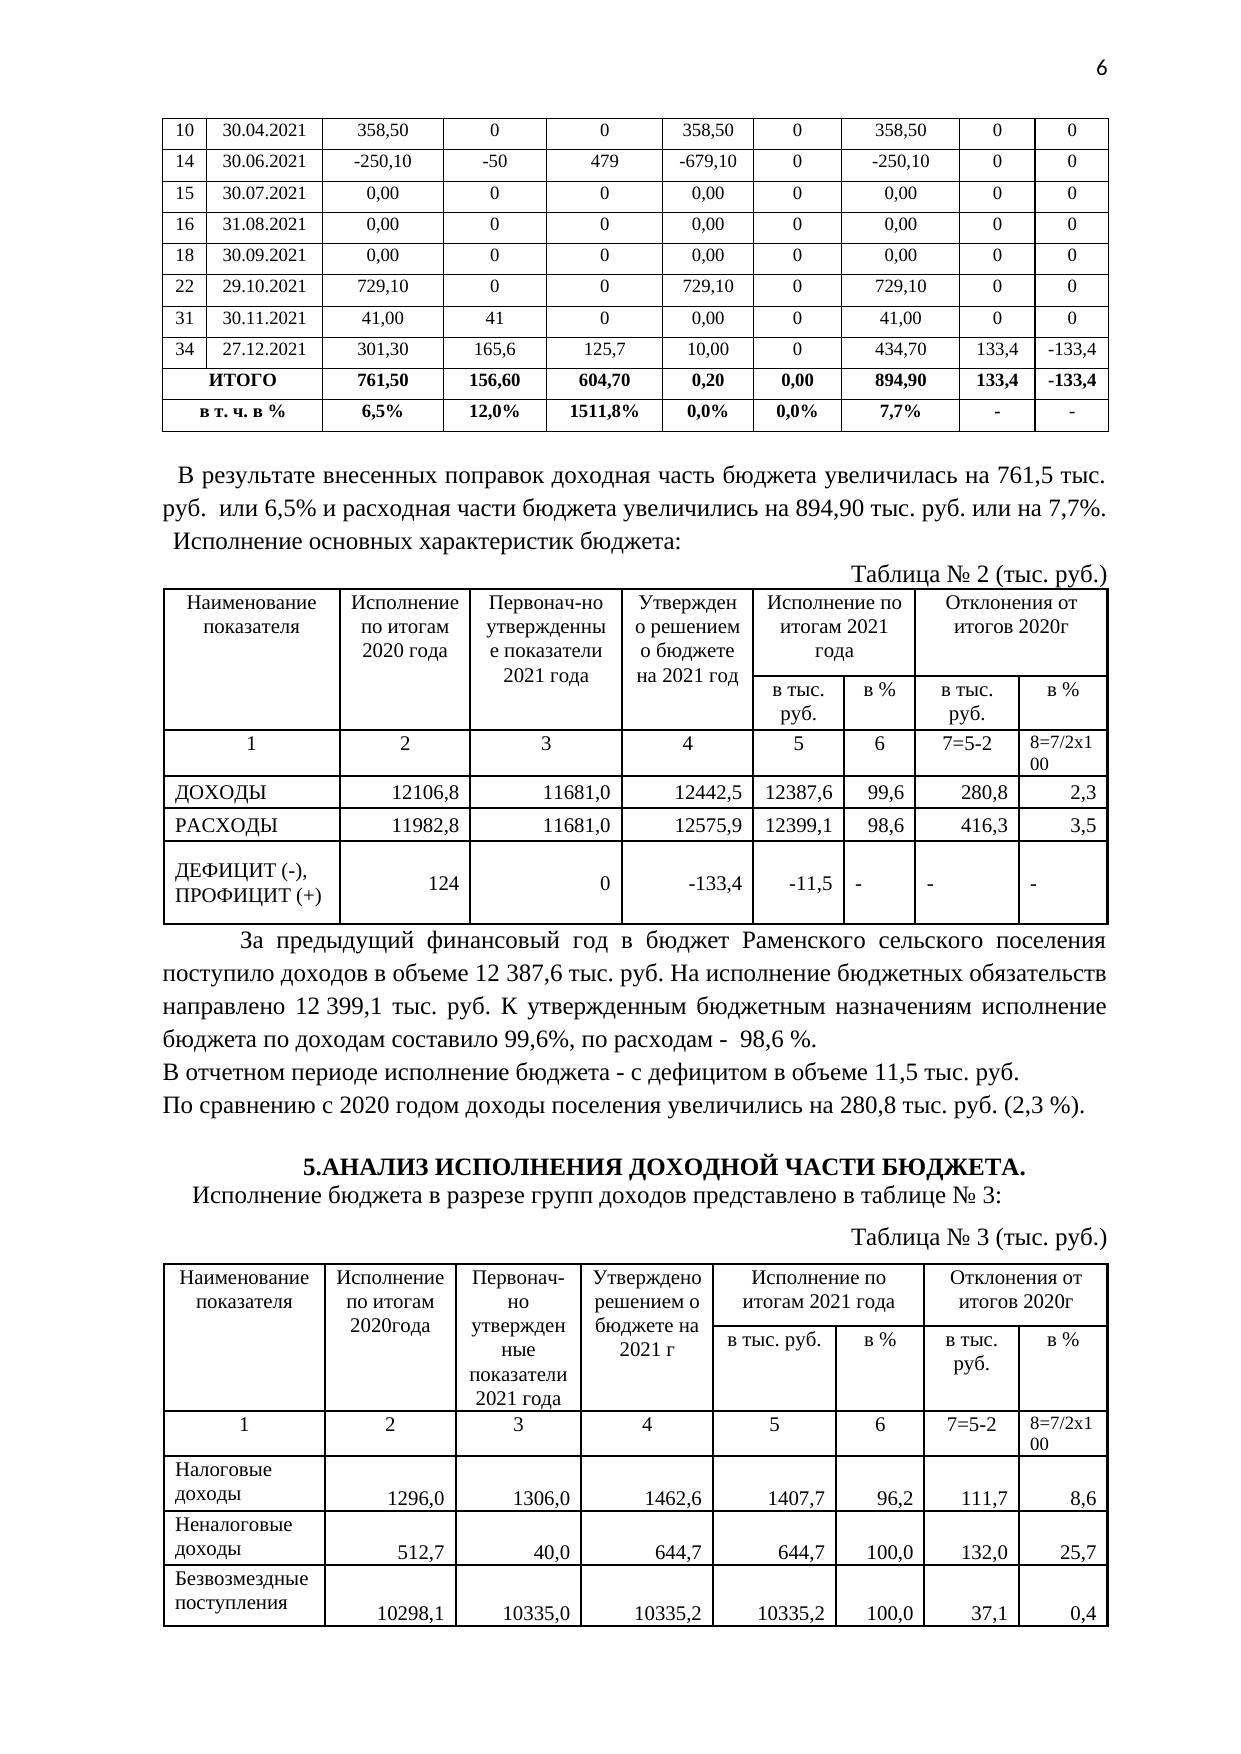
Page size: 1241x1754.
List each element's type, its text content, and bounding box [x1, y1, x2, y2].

table_cell 0 [1036, 244, 1108, 274]
table_cell 10,00 [663, 338, 753, 368]
table_cell 0 [1036, 307, 1108, 337]
table_cell 124 [341, 842, 469, 923]
table_cell - [960, 400, 1034, 431]
table_cell 0 [960, 119, 1034, 149]
table_header Первонач-но утвержденные показатели 2021 года [457, 1265, 580, 1409]
table_header Наименование показателя [165, 1265, 324, 1409]
table_cell 6,5% [323, 400, 443, 431]
table_cell 7=5-2 [925, 1412, 1018, 1455]
table_cell 156,60 [444, 369, 546, 399]
table_cell 894,90 [842, 369, 959, 399]
table_cell 0,4 [1020, 1566, 1106, 1625]
table_cell 3 [471, 731, 621, 774]
table_cell 416,3 [916, 809, 1018, 840]
table_cell 99,6 [845, 777, 914, 807]
table_cell 0 [547, 182, 662, 212]
table_cell 0 [444, 244, 546, 274]
table_cell 4 [582, 1412, 712, 1455]
table_cell 15 [163, 182, 206, 212]
table_cell в т. ч. в % [163, 400, 322, 431]
table_cell 0 [754, 119, 841, 149]
table_cell 0,00 [323, 182, 443, 212]
table_cell - [1020, 842, 1106, 923]
table_cell 100,0 [837, 1512, 923, 1564]
table_cell в % [1020, 677, 1106, 729]
table_cell в тыс. руб. [916, 677, 1018, 729]
table_cell 0,20 [663, 369, 753, 399]
table_cell 434,70 [842, 338, 959, 368]
table_cell 12575,9 [623, 809, 752, 840]
table_cell 0 [444, 275, 546, 306]
table_cell Неналоговые доходы [165, 1512, 324, 1564]
table_cell 10298,1 [326, 1566, 455, 1625]
table_cell 0,00 [842, 213, 959, 243]
table_cell 0 [1036, 182, 1108, 212]
table_cell 761,50 [323, 369, 443, 399]
table_cell 11681,0 [471, 777, 621, 807]
table_cell 1296,0 [326, 1457, 455, 1509]
table_cell 30.04.2021 [207, 119, 322, 149]
table_cell 3 [457, 1412, 580, 1455]
table_cell 34 [163, 338, 206, 368]
table_cell 5 [714, 1412, 835, 1455]
table_cell 0 [547, 213, 662, 243]
table_cell 30.07.2021 [207, 182, 322, 212]
table_cell 0 [960, 307, 1034, 337]
table_cell 31 [163, 307, 206, 337]
table_cell Безвозмездные поступления [165, 1566, 324, 1625]
text Исполнение бюджета в разрезе групп доходов представлено в таблице № 3: [192, 1181, 1107, 1209]
table_cell 358,50 [323, 119, 443, 149]
table_cell в % [837, 1327, 923, 1409]
table_header Отклонения от итогов 2020г [925, 1265, 1106, 1325]
table_cell 0,00 [842, 244, 959, 274]
table_cell -11,5 [754, 842, 843, 923]
table_cell 0,00 [323, 213, 443, 243]
table_cell 30.09.2021 [207, 244, 322, 274]
table_cell 27.12.2021 [207, 338, 322, 368]
table_cell 41,00 [323, 307, 443, 337]
table_cell 10335,2 [714, 1566, 835, 1625]
table_cell - [1036, 400, 1108, 431]
table_cell 2,3 [1020, 777, 1106, 807]
table_cell 0 [754, 150, 841, 181]
table_header Утверждено решением о бюджете на 2021 г [582, 1265, 712, 1409]
table_cell 0 [471, 842, 621, 923]
table_cell 0 [547, 275, 662, 306]
table_cell 10335,0 [457, 1566, 580, 1625]
text Таблица № 2 (тыс. руб.) [162, 559, 1107, 588]
table_cell ДЕФИЦИТ (-), ПРОФИЦИТ (+) [165, 842, 339, 923]
table_cell 1511,8% [547, 400, 662, 431]
table_cell 604,70 [547, 369, 662, 399]
table_cell 729,10 [663, 275, 753, 306]
text Таблица № 3 (тыс. руб.) [192, 1222, 1107, 1251]
table_cell -679,10 [663, 150, 753, 181]
table_cell -250,10 [842, 150, 959, 181]
text В отчетном периоде исполнение бюджета - с дефицитом в объеме 11,5 тыс. руб. [162, 1057, 1107, 1086]
table_cell Налоговые доходы [165, 1457, 324, 1509]
table_cell - [916, 842, 1018, 923]
table_header Отклонения от итогов 2020г [916, 590, 1106, 674]
table_cell в тыс. руб. [925, 1327, 1018, 1409]
table_cell 5 [754, 731, 843, 774]
table_cell 2 [341, 731, 469, 774]
table_header Исполнение по итогам 2020 года [341, 590, 469, 729]
table_cell 8=7/2х100 [1020, 731, 1106, 774]
table_cell 10335,2 [582, 1566, 712, 1625]
table_cell 0,00 [754, 369, 841, 399]
table_cell 0 [1036, 213, 1108, 243]
table_cell 37,1 [925, 1566, 1018, 1625]
table_cell 0 [960, 213, 1034, 243]
table_cell 125,7 [547, 338, 662, 368]
table_cell 1 [165, 1412, 324, 1455]
table_cell 29.10.2021 [207, 275, 322, 306]
table_cell 644,7 [582, 1512, 712, 1564]
table_cell 0 [547, 119, 662, 149]
table_cell ИТОГО [163, 369, 322, 399]
table_cell 12387,6 [754, 777, 843, 807]
table_cell 8,6 [1020, 1457, 1106, 1509]
table_cell 0 [1036, 150, 1108, 181]
table_cell 96,2 [837, 1457, 923, 1509]
text 5.АНАЛИЗ ИСПОЛНЕНИЯ ДОХОДНОЙ ЧАСТИ БЮДЖЕТА. [162, 1152, 1107, 1181]
text По сравнению с 2020 годом доходы поселения увеличились на 280,8 тыс. руб. (2,3 %). [162, 1090, 1107, 1119]
table_cell 0 [754, 213, 841, 243]
text За предыдущий финансовый год в бюджет Раменского сельского поселения поступило доходов в объеме 12 387,6 тыс. руб. На исполнение бюджетных обязательств направлено 12 399,1 тыс. руб. К утвержденным бюджетным назначениям исполнение бюджета по доходам составило 99,6%, по расходам - 98,6 %. [162, 925, 1107, 1053]
table_cell 301,30 [323, 338, 443, 368]
table_cell 132,0 [925, 1512, 1018, 1564]
table_cell 133,4 [960, 369, 1034, 399]
table_cell 729,10 [323, 275, 443, 306]
table_cell 0 [960, 275, 1034, 306]
table_header Наименование показателя [165, 590, 339, 729]
table_cell 165,6 [444, 338, 546, 368]
table_cell в % [845, 677, 914, 729]
table_cell -133,4 [1036, 369, 1108, 399]
table_cell 0 [547, 244, 662, 274]
table_cell 280,8 [916, 777, 1018, 807]
table_cell 644,7 [714, 1512, 835, 1564]
table_cell в % [1020, 1327, 1106, 1409]
table_cell 3,5 [1020, 809, 1106, 840]
table_cell 41,00 [842, 307, 959, 337]
table_cell 479 [547, 150, 662, 181]
table_header Исполнение по итогам 2021 года [754, 590, 914, 674]
table_cell -133,4 [623, 842, 752, 923]
table_cell 0 [754, 182, 841, 212]
table_cell 0 [444, 119, 546, 149]
table_cell 0,00 [663, 244, 753, 274]
table_cell 25,7 [1020, 1512, 1106, 1564]
table_cell 0 [444, 213, 546, 243]
table_cell 1 [165, 731, 339, 774]
table_cell 10 [163, 119, 206, 149]
table_cell 31.08.2021 [207, 213, 322, 243]
table_cell 4 [623, 731, 752, 774]
table_cell 358,50 [663, 119, 753, 149]
table_cell 12442,5 [623, 777, 752, 807]
table_cell 1306,0 [457, 1457, 580, 1509]
table_cell 98,6 [845, 809, 914, 840]
text Исполнение основных характеристик бюджета: [148, 526, 1107, 555]
table_cell 0 [754, 244, 841, 274]
table_cell 12,0% [444, 400, 546, 431]
table_cell - [845, 842, 914, 923]
table_cell -50 [444, 150, 546, 181]
table_cell 6 [837, 1412, 923, 1455]
table_cell 111,7 [925, 1457, 1018, 1509]
table_cell -133,4 [1036, 338, 1108, 368]
table_cell 0 [444, 182, 546, 212]
table_cell 0 [754, 338, 841, 368]
table_cell 14 [163, 150, 206, 181]
table_cell 0,0% [754, 400, 841, 431]
table_cell 0,0% [663, 400, 753, 431]
table_cell 7,7% [842, 400, 959, 431]
table_cell 0 [1036, 275, 1108, 306]
table_cell в тыс. руб. [714, 1327, 835, 1409]
table_cell 30.06.2021 [207, 150, 322, 181]
table_cell 512,7 [326, 1512, 455, 1564]
table_header Исполнение по итогам 2020года [326, 1265, 455, 1409]
table_cell 30.11.2021 [207, 307, 322, 337]
table_cell 0 [754, 275, 841, 306]
table_cell 6 [845, 731, 914, 774]
table_header Исполнение по итогам 2021 года [714, 1265, 923, 1325]
table_cell 0 [960, 244, 1034, 274]
text В результате внесенных поправок доходная часть бюджета увеличилась на 761,5 тыс. руб. или 6,5% и расходная части бюджета увеличились на 894,90 тыс. руб. или на 7,7%. [162, 460, 1107, 522]
table_cell 133,4 [960, 338, 1034, 368]
table_header Утверждено решением о бюджете на 2021 год [623, 590, 752, 729]
table_cell 0,00 [663, 213, 753, 243]
table_cell 22 [163, 275, 206, 306]
table_cell 0 [547, 307, 662, 337]
table_cell 12399,1 [754, 809, 843, 840]
table_cell 0,00 [663, 307, 753, 337]
table_cell ДОХОДЫ [165, 777, 339, 807]
table_cell -250,10 [323, 150, 443, 181]
table_cell 1407,7 [714, 1457, 835, 1509]
table_cell 16 [163, 213, 206, 243]
table_cell 0 [754, 307, 841, 337]
table_cell 41 [444, 307, 546, 337]
table_cell 12106,8 [341, 777, 469, 807]
table_cell 0 [960, 182, 1034, 212]
table_cell 0,00 [663, 182, 753, 212]
table_cell 11982,8 [341, 809, 469, 840]
table_cell 729,10 [842, 275, 959, 306]
table_cell 0,00 [323, 244, 443, 274]
table_cell 8=7/2х100 [1020, 1412, 1106, 1455]
table_cell 0,00 [842, 182, 959, 212]
table_cell 100,0 [837, 1566, 923, 1625]
table_cell 358,50 [842, 119, 959, 149]
table_header Первонач-но утвержденные показатели 2021 года [471, 590, 621, 729]
table_cell 0 [960, 150, 1034, 181]
table_cell 11681,0 [471, 809, 621, 840]
table_cell 40,0 [457, 1512, 580, 1564]
table_cell РАСХОДЫ [165, 809, 339, 840]
table_cell 18 [163, 244, 206, 274]
table_cell 1462,6 [582, 1457, 712, 1509]
table_cell 0 [1036, 119, 1108, 149]
table_cell 2 [326, 1412, 455, 1455]
table_cell в тыс. руб. [754, 677, 843, 729]
table_cell 7=5-2 [916, 731, 1018, 774]
